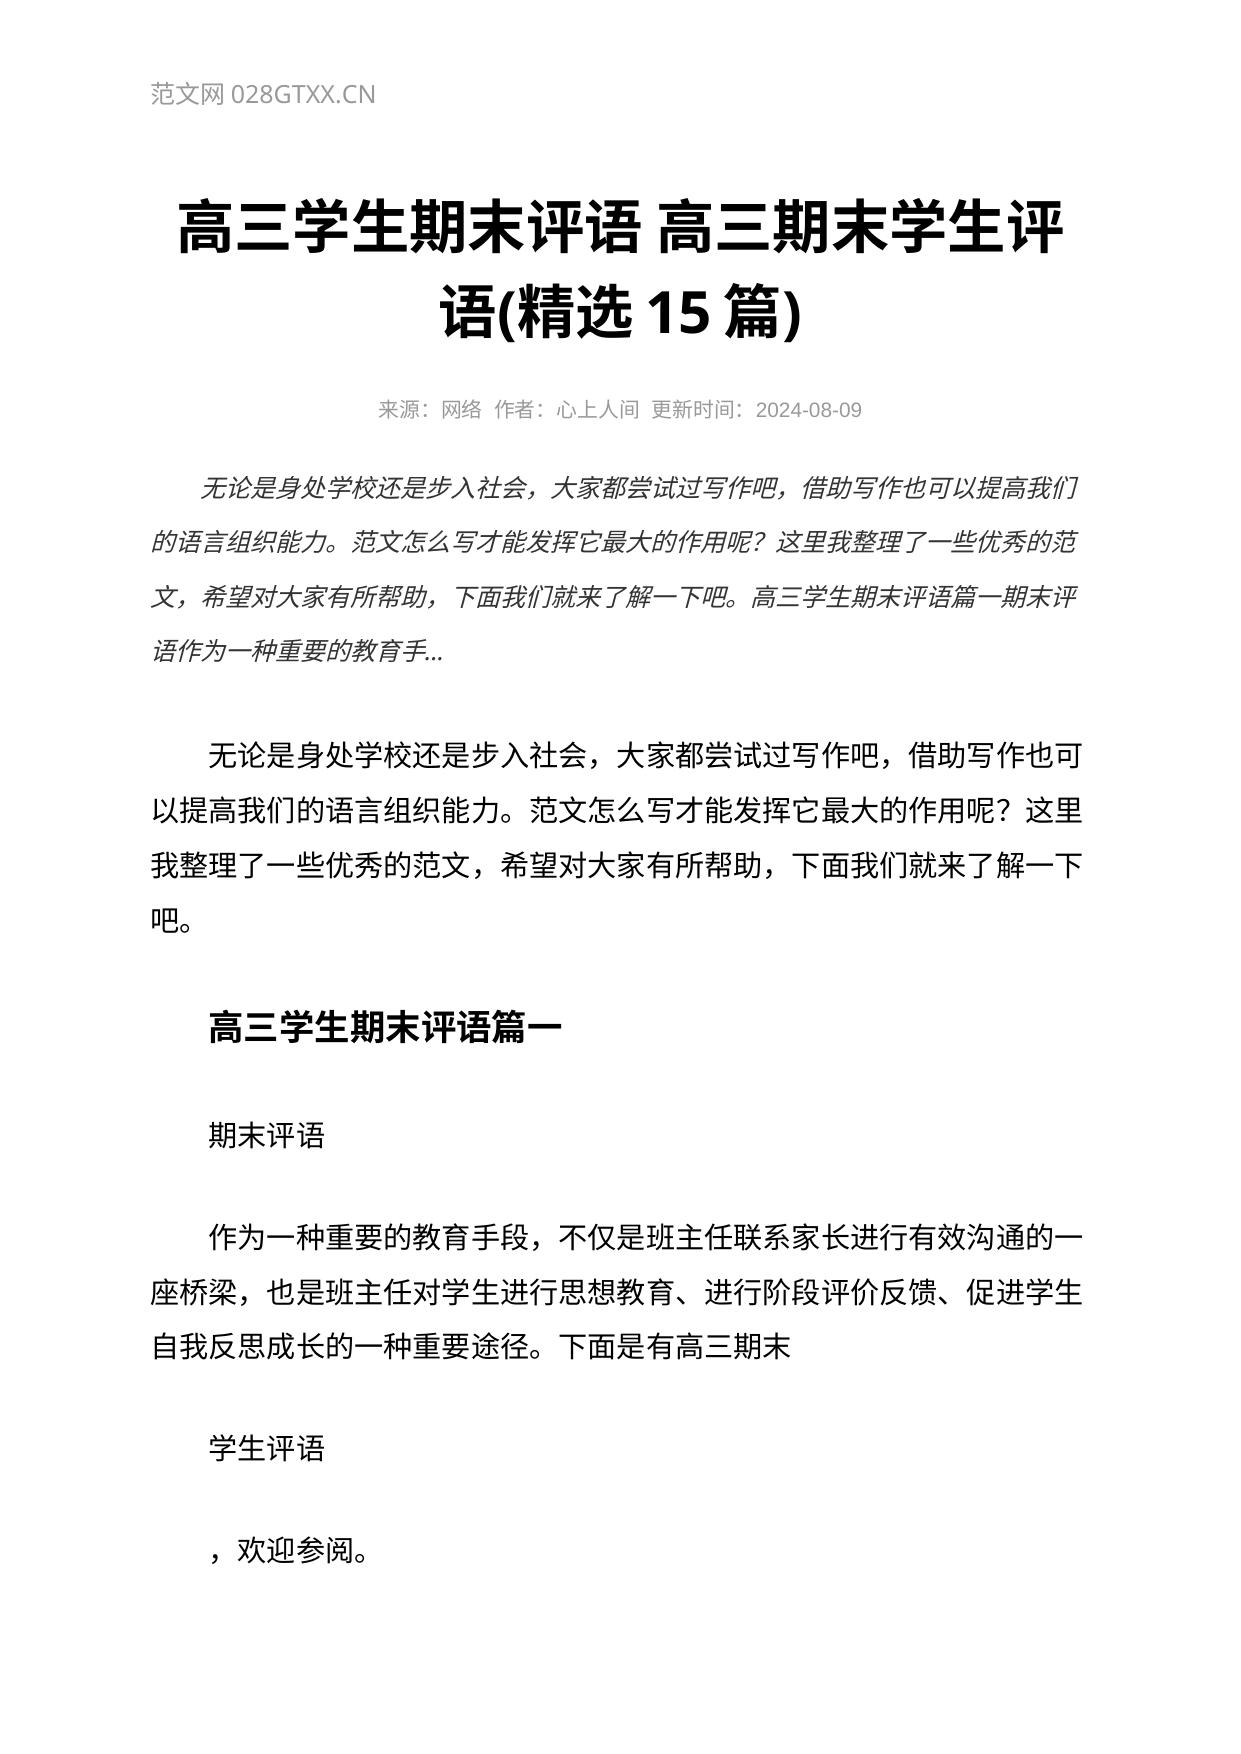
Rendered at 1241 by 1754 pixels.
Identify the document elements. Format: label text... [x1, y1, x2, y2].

text 高三学生期末评语篇一 [150, 999, 1090, 1050]
text ，欢迎参阅。 [150, 1528, 1090, 1570]
text 无论是身处学校还是步入社会，大家都尝试过写作吧，借助写作也可以提高我们的语言组织能力。范文怎么写才能发挥它最大的作用呢？这里我整理了一些优秀的范文，希望对大家有所帮助，下面我们就来了解一下吧。 [150, 733, 1090, 939]
text 无论是身处学校还是步入社会，大家都尝试过写作吧，借助写作也可以提高我们的语言组织能力。范文怎么写才能发挥它最大的作用呢？这里我整理了一些优秀的范文，希望对大家有所帮助，下面我们就来了解一下吧。高三学生期末评语篇一期末评语作为一种重要的教育手... [150, 468, 1090, 668]
text 期末评语 [150, 1112, 1090, 1155]
text 学生评语 [150, 1426, 1090, 1468]
subtitle 高三学生期末评语 高三期末学生评语(精选15篇) [150, 181, 1090, 351]
text 来源：网络 作者：心上人间 更新时间：2024-08-09 [150, 397, 1090, 421]
text 作为一种重要的教育手段，不仅是班主任联系家长进行有效沟通的一座桥梁，也是班主任对学生进行思想教育、进行阶段评价反馈、促进学生自我反思成长的一种重要途径。下面是有高三期末 [150, 1214, 1090, 1366]
